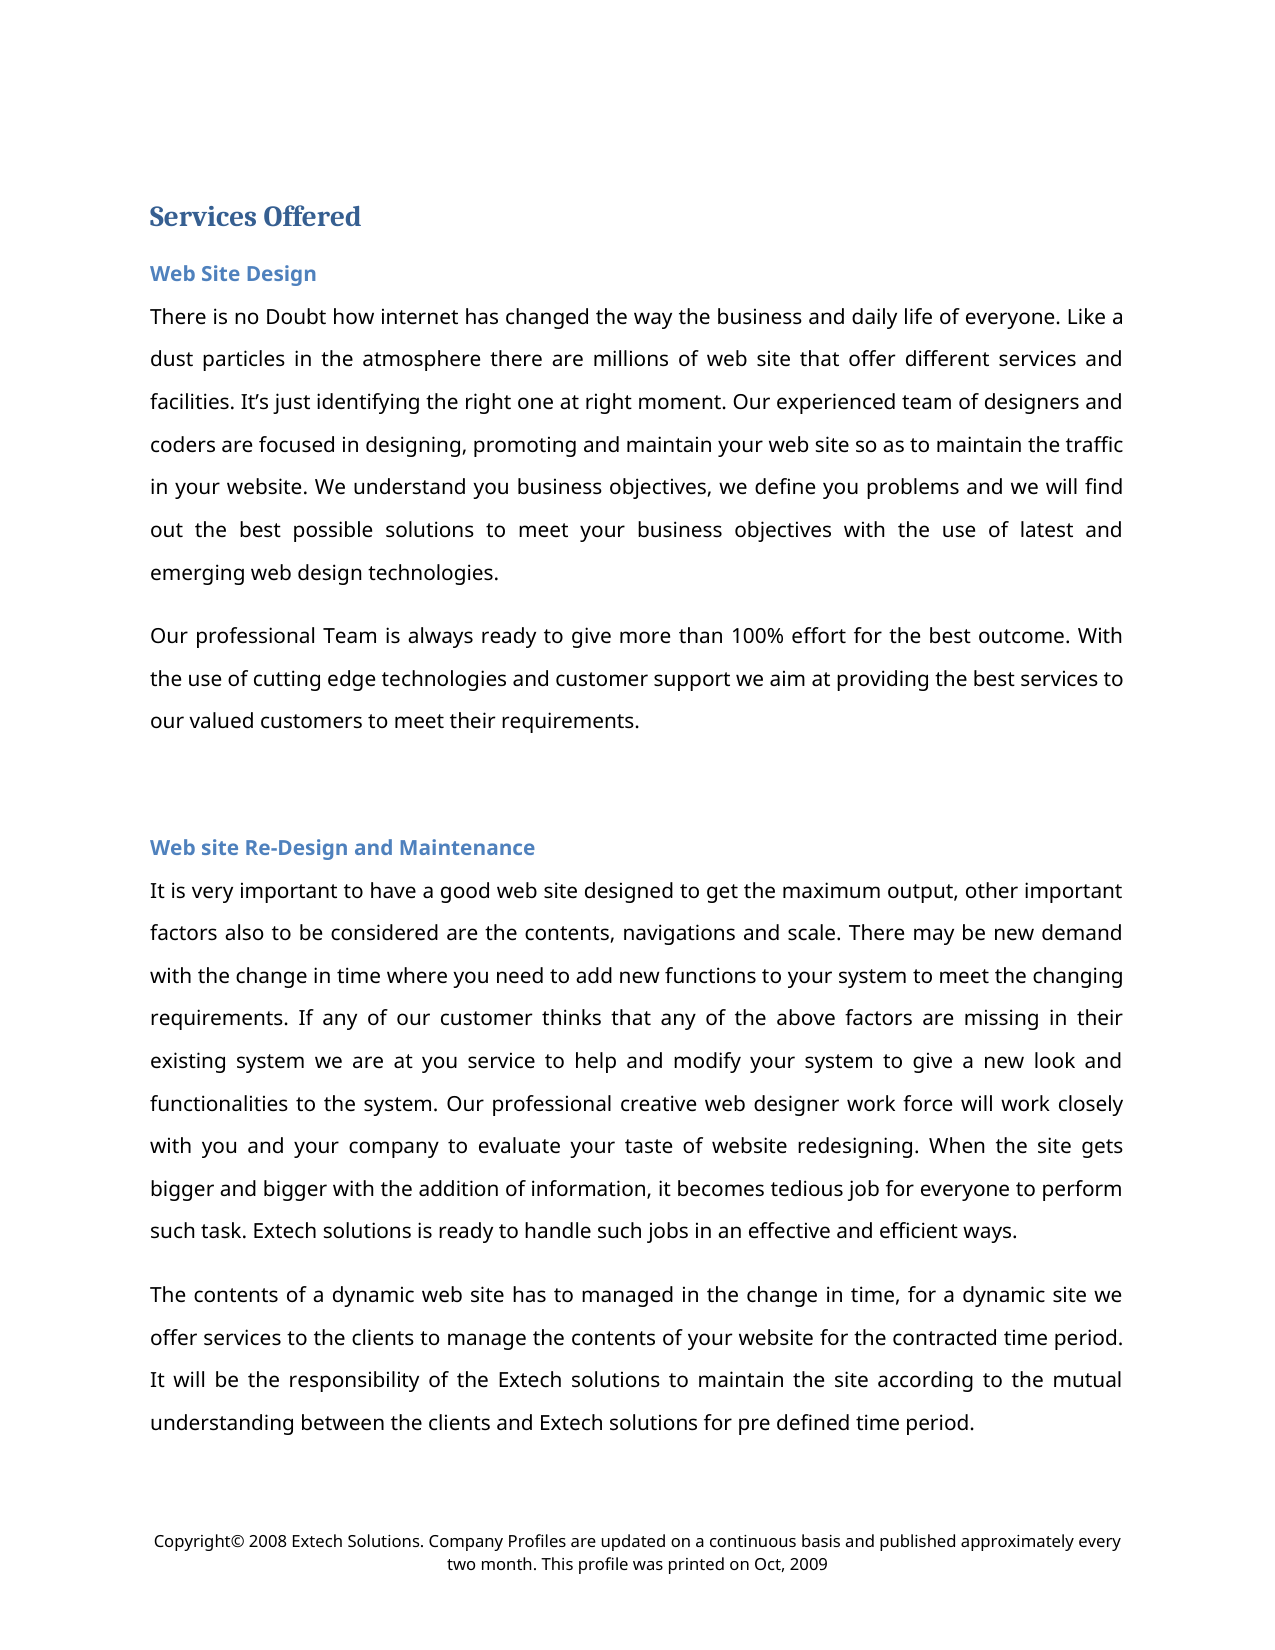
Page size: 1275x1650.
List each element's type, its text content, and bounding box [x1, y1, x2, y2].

text It is very important to have a good web site designed to get the maximum output, other important factors also to be considered are the contents, navigations and scale. There may be new demand with the change in time where you need to add new functions to your system to meet the changing requirements. If any of our customer thinks that any of the above factors are missing in their existing system we are at you service to help and modify your system to give a new look and functionalities to the system. Our professional creative web designer work force will work closely with you and your company to evaluate your taste of website redesigning. When the site gets bigger and bigger with the addition of information, it becomes tedious job for everyone to perform such task. Extech solutions is ready to handle such jobs in an effective and efficient ways. [150, 876, 1125, 1245]
text Our professional Team is always ready to give more than 100% effort for the best outcome. With the use of cutting edge technologies and customer support we aim at providing the best services to our valued customers to meet their requirements. [150, 621, 1125, 735]
subtitle Services Offered [150, 200, 1125, 233]
text The contents of a dynamic web site has to managed in the change in time, for a dynamic site we offer services to the clients to manage the contents of your website for the contracted time period. It will be the responsibility of the Extech solutions to maintain the site according to the mutual understanding between the clients and Extech solutions for pre defined time period. [150, 1280, 1125, 1436]
subtitle Web site Re-Design and Maintenance [150, 833, 1125, 862]
text There is no Doubt how internet has changed the way the business and daily life of everyone. Like a dust particles in the atmosphere there are millions of web site that offer different services and facilities. It’s just identifying the right one at right moment. Our experienced team of designers and coders are focused in designing, promoting and maintain your web site so as to maintain the traffic in your website. We understand you business objectives, we define you problems and we will find out the best possible solutions to meet your business objectives with the use of latest and emerging web design technologies. [150, 302, 1125, 586]
subtitle Web Site Design [150, 259, 1125, 288]
